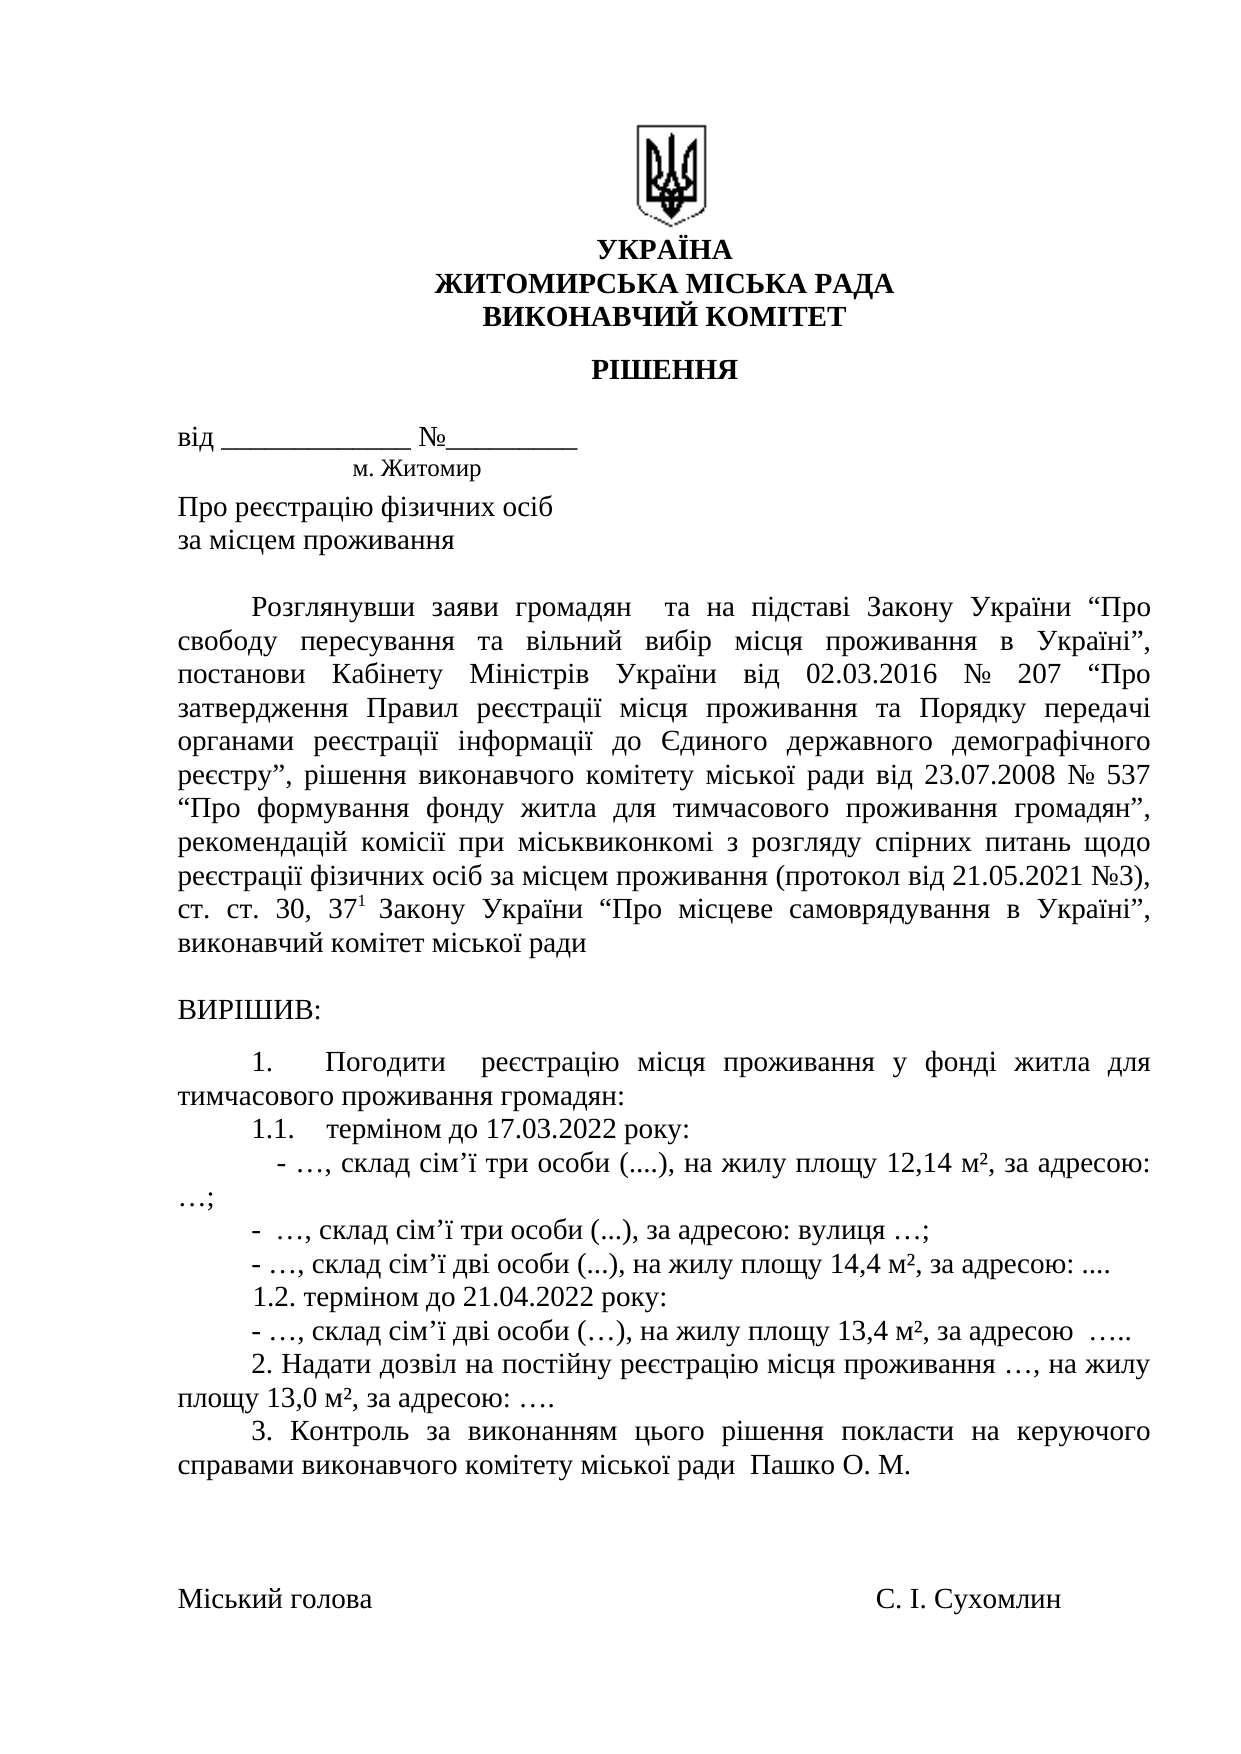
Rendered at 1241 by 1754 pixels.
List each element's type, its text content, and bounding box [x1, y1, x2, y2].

text ЖИТОМИРСЬКА МІСЬКА РАДА [177, 266, 1152, 299]
text 3. Контроль за виконанням цього рішення покласти на керуючого справами виконавчого комітету міської ради Пашко О. М. [177, 1413, 1152, 1481]
text за місцем проживання [177, 522, 1152, 556]
text ВИРІШИВ: [177, 992, 1152, 1025]
text 1.2. терміном до 21.04.2022 року: [177, 1279, 1152, 1313]
text 2. Надати дозвіл на постійну реєстрацію місця проживання …, на жилу площу 13,0 м², за адресою: …. [177, 1346, 1152, 1413]
list терміном до 17.03.2022 року: [251, 1112, 1152, 1145]
text Міський голова С. І. Сухомлин [177, 1581, 1163, 1615]
text - …, склад сім’ї дві особи (…), на жилу площу 13,4 м², за адресою ….. [177, 1313, 1152, 1346]
text ВИКОНАВЧИЙ КОМІТЕТ [177, 299, 1152, 333]
list Погодити реєстрацію місця проживання у фонді житла для тимчасового проживання громадян: [177, 1044, 1152, 1112]
text Про реєстрацію фізичних осіб [177, 489, 1152, 522]
text - …, склад сім’ї дві особи (...), на жилу площу 14,4 м², за адресою: .... [177, 1246, 1152, 1279]
text - …, склад сім’ї три особи (...), за адресою: вулиця …; [177, 1212, 1152, 1246]
text м. Житомир [177, 453, 1152, 481]
text УКРАЇНА [177, 232, 1152, 266]
text Розглянувши заяви громадян та на підставі Закону України “Про свободу пересування та вільний вибір місця проживання в Україні”, постанови Кабінету Міністрів України від 02.03.2016 № 207 “Про затвердження Правил реєстрації місця проживання та Порядку передачі органами реєстрації інформації до Єдиного державного демографічного реєстру”, рішення виконавчого комітету міської ради від 23.07.2008 № 537 “Про формування фонду житла для тимчасового проживання громадян”, рекомендацій комісії при міськвиконкомі з розгляду спірних питань щодо реєстрації фізичних осіб за місцем проживання (протокол від 21.05.2021 №3), ст. ст. 30, 371 Закону України “Про місцеве самоврядування в Україні”, виконавчий комітет міської ради [177, 589, 1152, 958]
text від _____________ №_________ [177, 419, 1152, 453]
text РІШЕННЯ [177, 352, 1152, 386]
list - …, склад сім’ї три особи (....), на жилу площу 12,14 м², за адресою: …; [177, 1145, 1152, 1212]
